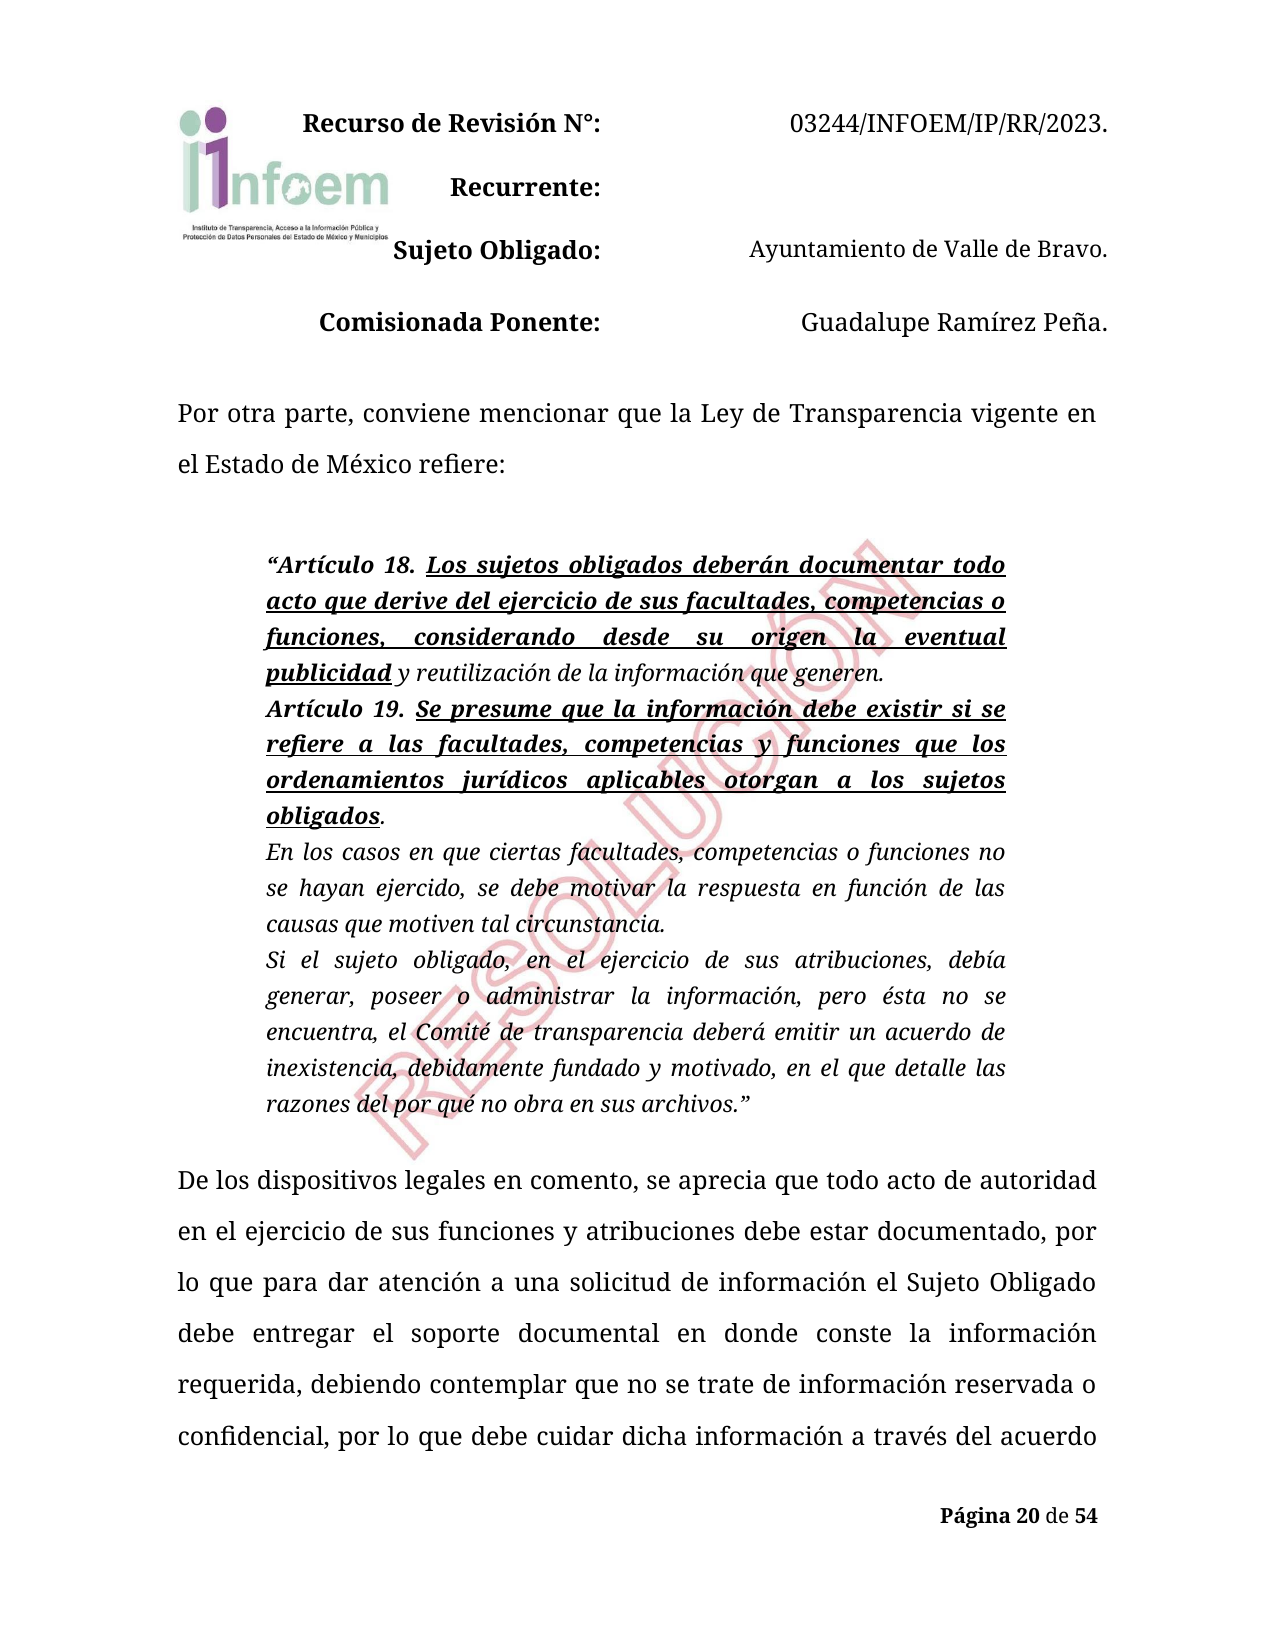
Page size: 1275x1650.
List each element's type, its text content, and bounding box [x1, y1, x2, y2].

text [177, 1163, 1098, 1452]
text “Artículo 18. Los sujetos obligados deberán documentar todo acto que derive del ejercicio de sus facultades, competencias o funciones, considerando desde su origen la eventual publicidad y reutilización de la información que generen. [266, 549, 1009, 688]
text Artículo 19. Se presume que la información debe existir si se refiere a las facultades, competencias y funciones que los ordenamientos jurídicos aplicables otorgan a los sujetos obligados. [266, 692, 1009, 832]
text En los casos en que ciertas facultades, competencias o funciones no se hayan ejercido, se debe motivar la respuesta en función de las causas que motiven tal circunstancia. [266, 836, 1009, 939]
text Por otra parte, conviene mencionar que la Ley de Transparencia vigente en el Estado de México refiere: [177, 396, 1098, 481]
text Si el sujeto obligado, en el ejercicio de sus atribuciones, debía generar, poseer o administrar la información, pero ésta no se encuentra, el Comité de transparencia deberá emitir un acuerdo de inexistencia, debidamente fundado y motivado, en el que detalle las razones del por qué no obra en sus archivos.” [266, 944, 1009, 1119]
picture [76, 50, 1177, 1605]
